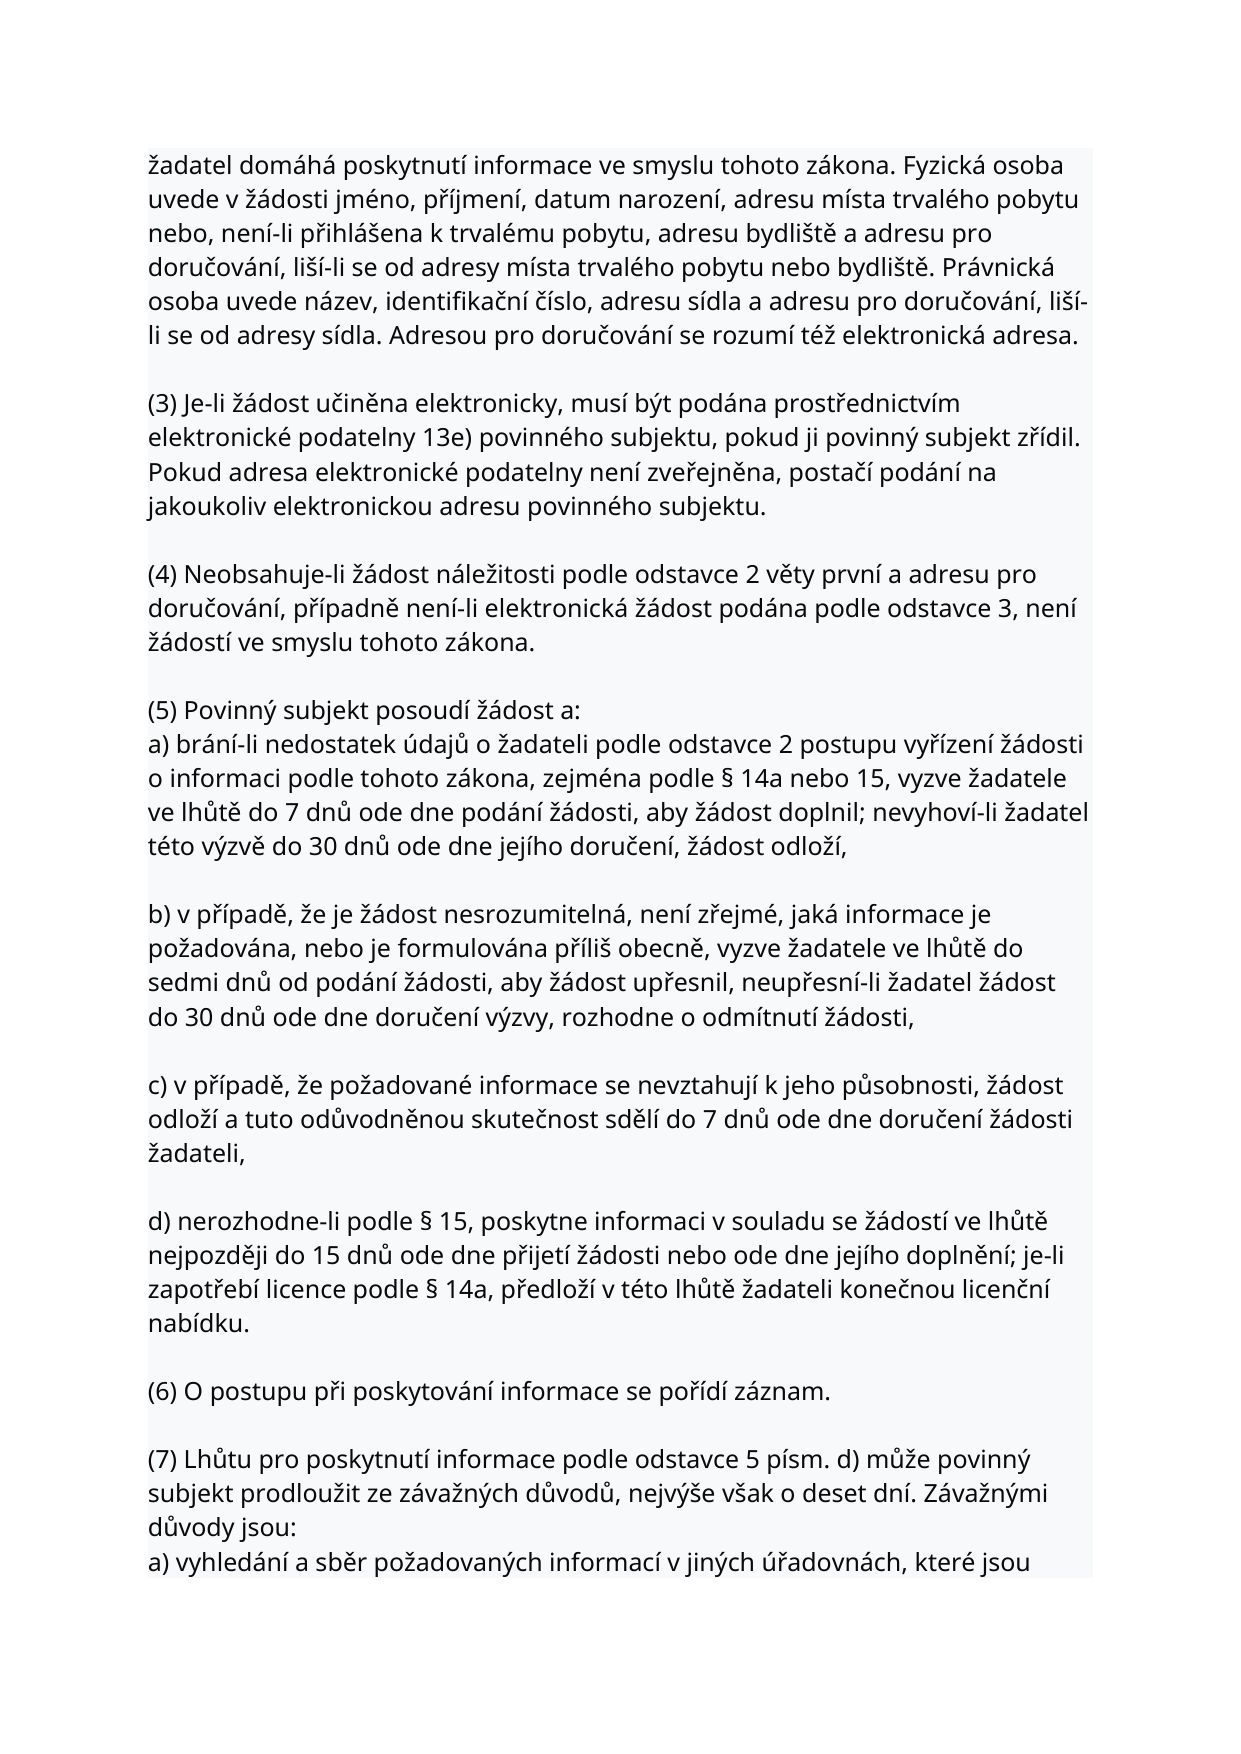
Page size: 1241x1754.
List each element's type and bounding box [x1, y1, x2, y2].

text [148, 148, 1093, 1578]
